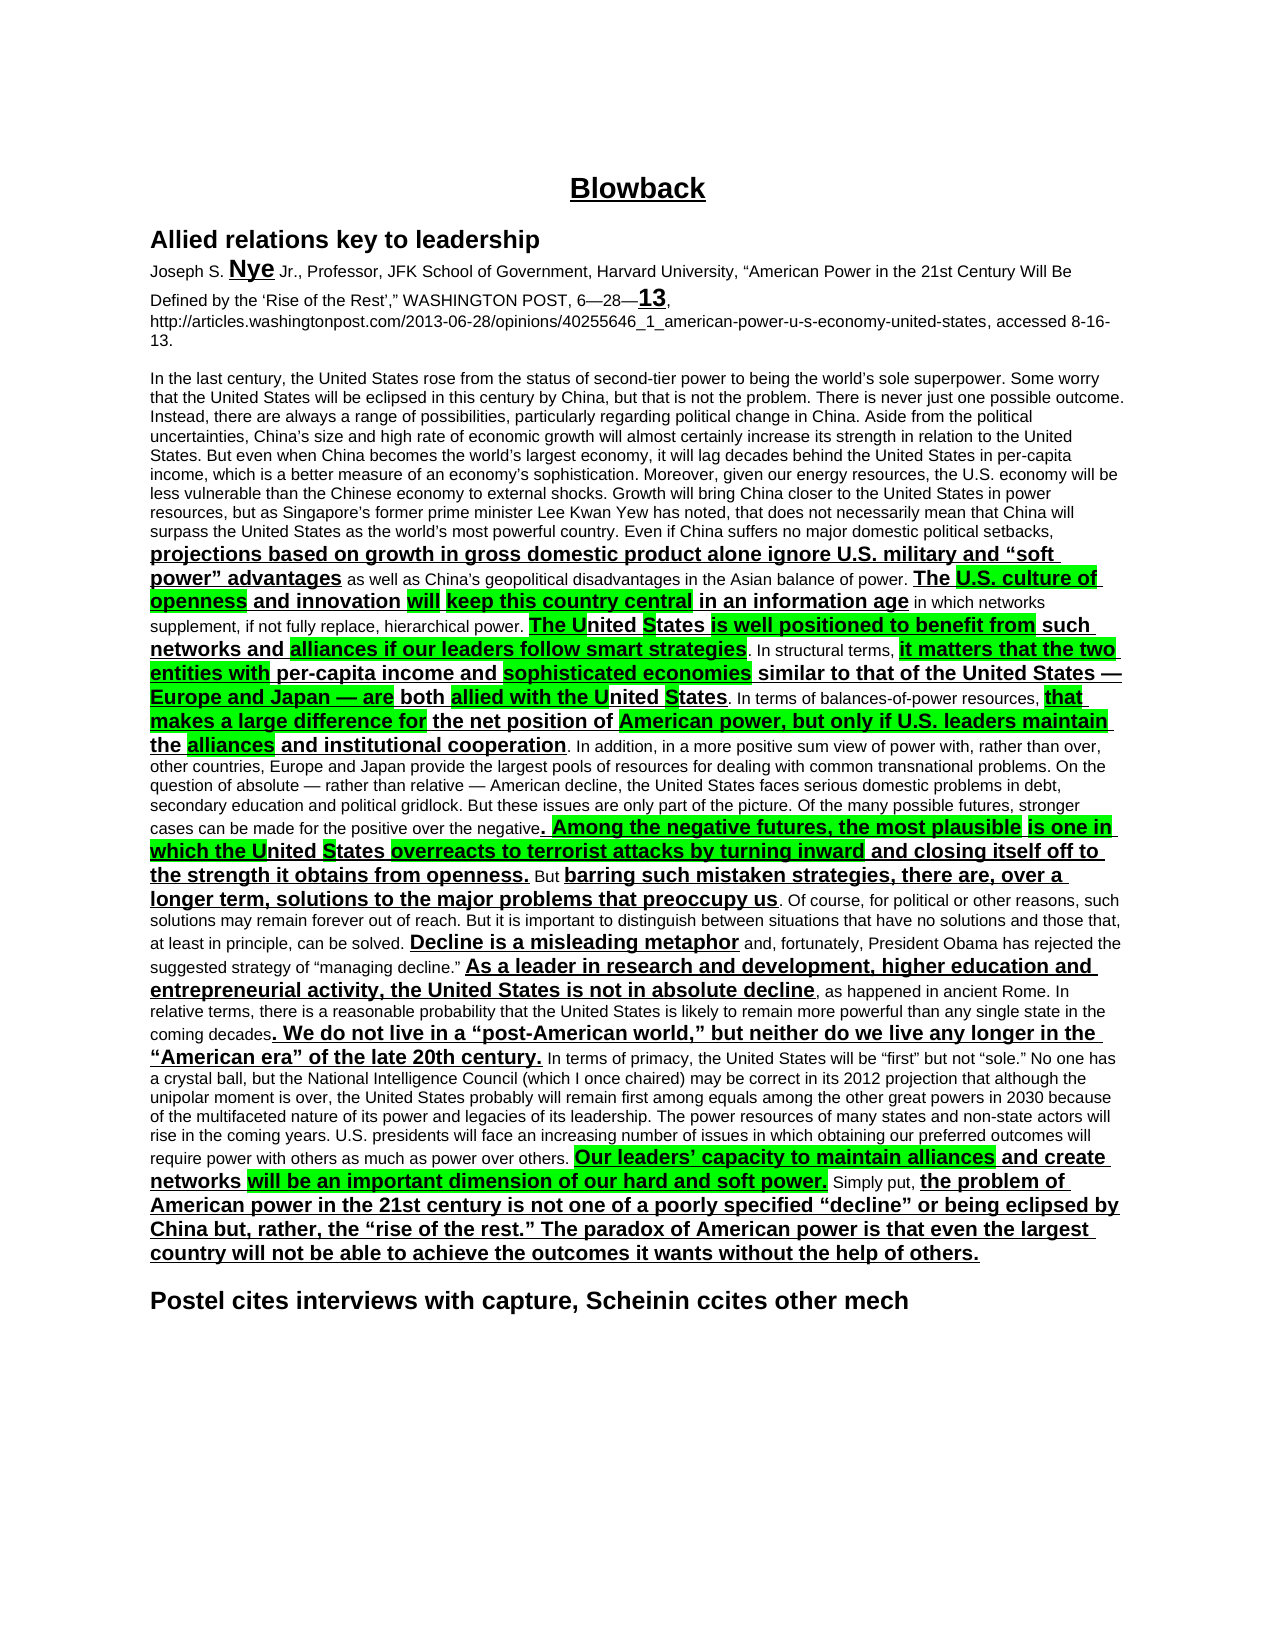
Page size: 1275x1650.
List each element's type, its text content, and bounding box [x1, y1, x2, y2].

text Joseph S. Nye Jr., Professor, JFK School of Government, Harvard University, “American Power in the 21st Century Will Be Defined by the ‘Rise of the Rest’,” WASHINGTON POST, 6—28—13, http://articles.washingtonpost.com/2013-06-28/opinions/40255646_1_american-power-u-s-economy-united-states, accessed 8-16-13. [150, 254, 1125, 350]
text Allied relations key to leadership [150, 225, 1125, 254]
text In the last century, the United States rose from the status of second-tier power to being the world’s sole superpower. Some worry that the United States will be eclipsed in this century by China, but that is not the problem. There is never just one possible outcome. Instead, there are always a range of possibilities, particularly regarding political change in China. Aside from the political uncertainties, China’s size and high rate of economic growth will almost certainly increase its strength in relation to the United States. But even when China becomes the world’s largest economy, it will lag decades behind the United States in per-capita income, which is a better measure of an economy’s sophistication. Moreover, given our energy resources, the U.S. economy will be less vulnerable than the Chinese economy to external shocks. Growth will bring China closer to the United States in power resources, but as Singapore’s former prime minister Lee Kwan Yew has noted, that does not necessarily mean that China will surpass the United States as the world’s most powerful country. Even if China suffers no major domestic political setbacks, projections based on growth in gross domestic product alone ignore U.S. military and “soft power” advantages as well as China’s geopolitical disadvantages in the Asian balance of power. The U.S. culture of openness and innovation will keep this country central in an information age in which networks supplement, if not fully replace, hierarchical power. The United States is well positioned to benefit from such networks and alliances if our leaders follow smart strategies. In structural terms, it matters that the two entities with per-capita income and sophisticated economies similar to that of the United States — Europe and Japan — are both allied with the United States. In terms of balances-of-power resources, that makes a large difference for the net position of American power, but only if U.S. leaders maintain the alliances and institutional cooperation. In addition, in a more positive sum view of power with, rather than over, other countries, Europe and Japan provide the largest pools of resources for dealing with common transnational problems. On the question of absolute — rather than relative — American decline, the United States faces serious domestic problems in debt, secondary education and political gridlock. But these issues are only part of the picture. Of the many possible futures, stronger cases can be made for the positive over the negative. Among the negative futures, the most plausible is one in which the United States overreacts to terrorist attacks by turning inward and closing itself off to the strength it obtains from openness. But barring such mistaken strategies, there are, over a longer term, solutions to the major problems that preoccupy us. Of course, for political or other reasons, such solutions may remain forever out of reach. But it is important to distinguish between situations that have no solutions and those that, at least in principle, can be solved. Decline is a misleading metaphor and, fortunately, President Obama has rejected the suggested strategy of “managing decline.” As a leader in research and development, higher education and entrepreneurial activity, the United States is not in absolute decline, as happened in ancient Rome. In relative terms, there is a reasonable probability that the United States is likely to remain more powerful than any single state in the coming decades. We do not live in a “post-American world,” but neither do we live any longer in the “American era” of the late 20th century. In terms of primacy, the United States will be “first” but not “sole.” No one has a crystal ball, but the National Intelligence Council (which I once chaired) may be correct in its 2012 projection that although the unipolar moment is over, the United States probably will remain first among equals among the other great powers in 2030 because of the multifaceted nature of its power and legacies of its leadership. The power resources of many states and non-state actors will rise in the coming years. U.S. presidents will face an increasing number of issues in which obtaining our preferred outcomes will require power with others as much as power over others. Our leaders’ capacity to maintain alliances and create networks will be an important dimension of our hard and soft power. Simply put, the problem of American power in the 21st century is not one of a poorly specified “decline” or being eclipsed by China but, rather, the “rise of the rest.” The paradox of American power is that even the largest country will not be able to achieve the outcomes it wants without the help of others. [150, 369, 1125, 1265]
subtitle Postel cites interviews with capture, Scheinin ccites other mech [150, 1286, 1125, 1314]
subtitle Blowback [150, 171, 1125, 204]
